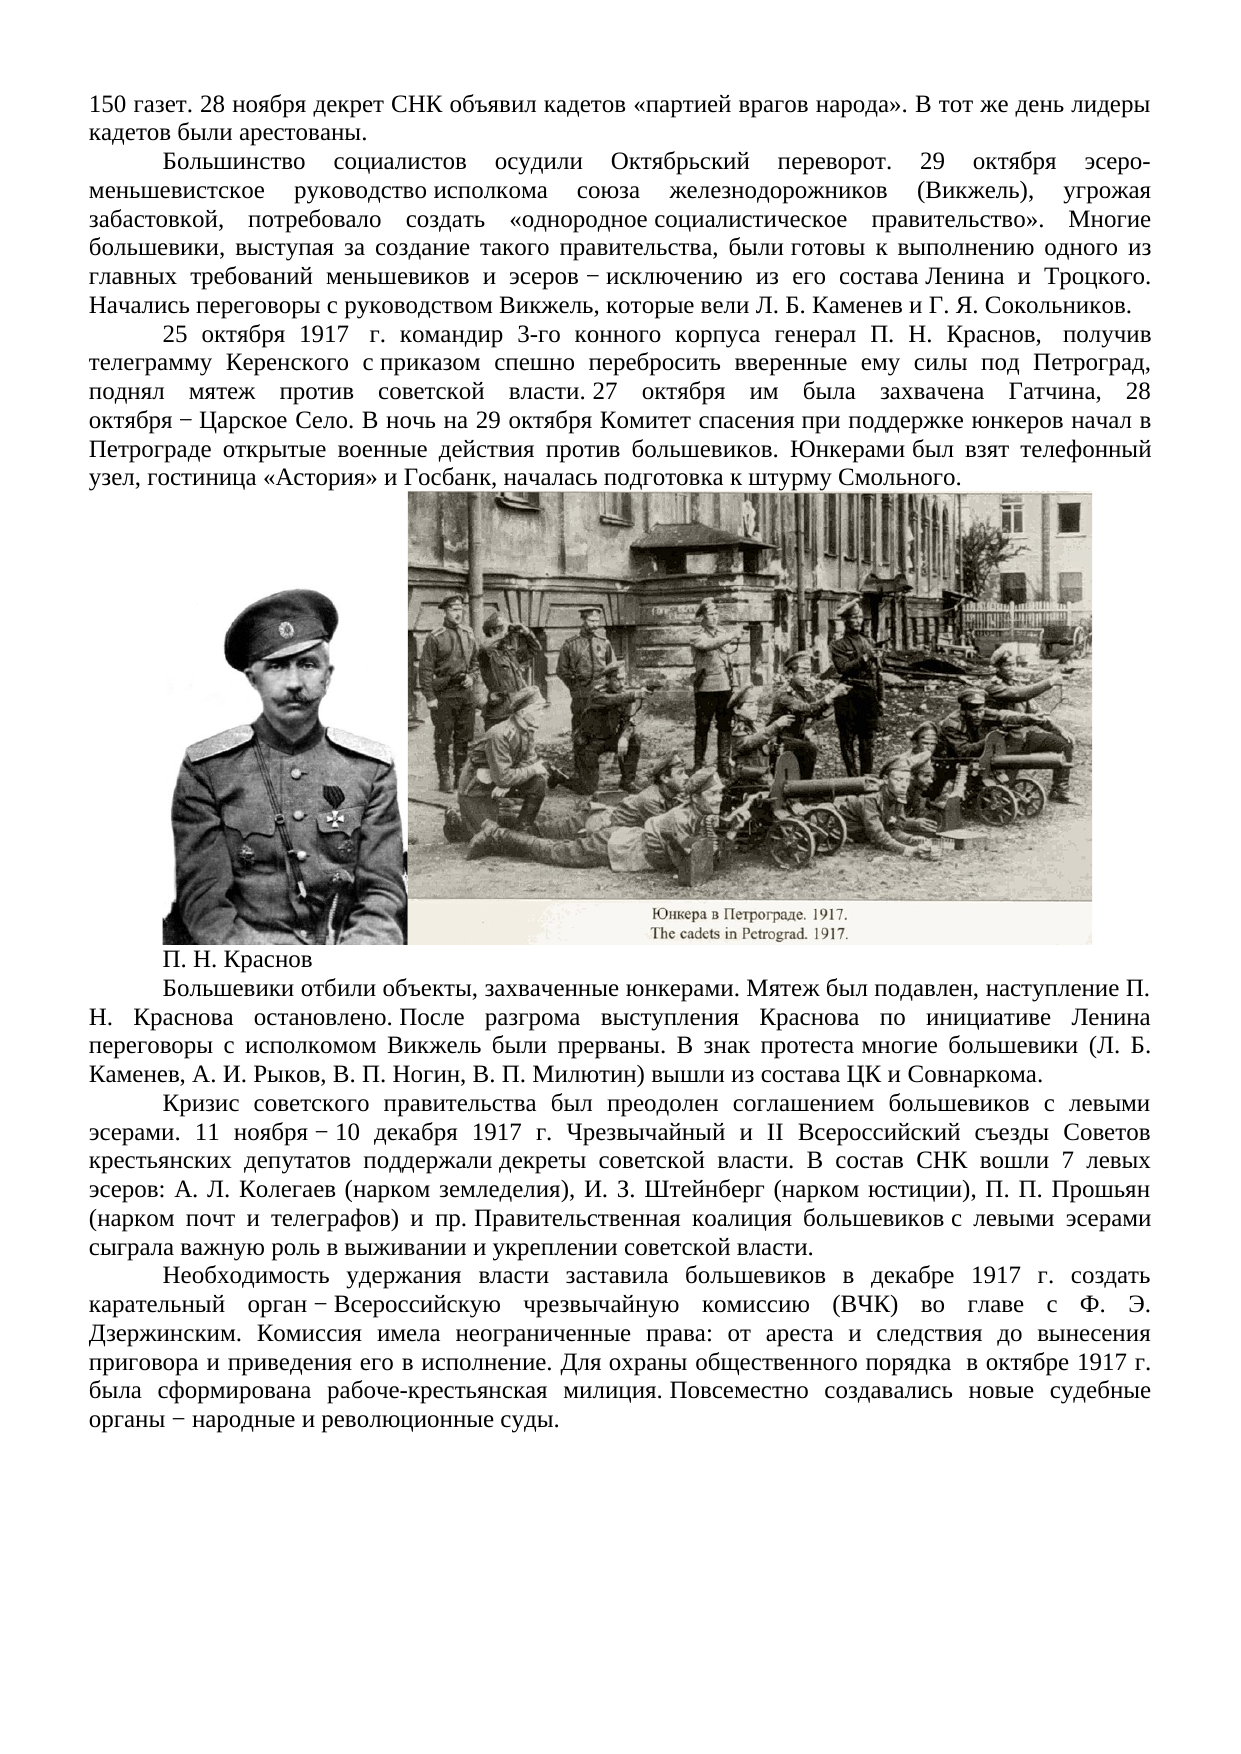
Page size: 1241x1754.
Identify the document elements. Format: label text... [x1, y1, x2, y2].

text Необходимость удержания власти заставила большевиков в декабре 1917 г. создать карательный орган − Всероссийскую чрезвычайную комиссию (ВЧК) во главе с Ф. Э. Дзержинским. Комиссия имела неограниченные права: от ареста и следствия до вынесения приговора и приведения его в исполнение. Для охраны общественного порядка в октябре 1917 г. была сформирована рабоче-крестьянская милиция. Повсеместно создавались новые судебные органы − народные и революционные суды. [89, 1261, 1152, 1433]
text П. Н. Краснов [89, 944, 1152, 973]
text 25 октября 1917 г. командир 3-го конного корпуса генерал П. Н. Краснов, получив телеграмму Керенского с приказом спешно перебросить вверенные ему силы под Петроград, поднял мятеж против советской власти. 27 октября им была захвачена Гатчина, 28 октября − Царское Село. В ночь на 29 октября Комитет спасения при поддержке юнкеров начал в Петрограде открытые военные действия против большевиков. Юнкерами был взят телефонный узел, гостиница «Астория» и Госбанк, началась подготовка к штурму Смольного. [89, 319, 1152, 491]
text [89, 89, 1152, 146]
text Большинство социалистов осудили Октябрьский переворот. 29 октября эсеро-меньшевистское руководство исполкома союза железнодорожников (Викжель), угрожая забастовкой, потребовало создать «однородное социалистическое правительство». Многие большевики, выступая за создание такого правительства, были готовы к выполнению одного из главных требований меньшевиков и эсеров − исключению из его состава Ленина и Троцкого. Начались переговоры с руководством Викжель, которые вели Л. Б. Каменев и Г. Я. Сокольников. [89, 146, 1152, 319]
picture [162, 491, 1093, 945]
text Большевики отбили объекты, захваченные юнкерами. Мятеж был подавлен, наступление П. Н. Краснова остановлено. После разгрома выступления Краснова по инициативе Ленина переговоры с исполкомом Викжель были прерваны. В знак протеста многие большевики (Л. Б. Каменев, А. И. Рыков, В. П. Ногин, В. П. Милютин) вышли из состава ЦК и Совнаркома. [89, 973, 1152, 1088]
text Кризис советского правительства был преодолен соглашением большевиков с левыми эсерами. 11 ноября − 10 декабря 1917 г. Чрезвычайный и II Всероссийский съезды Советов крестьянских депутатов поддержали декреты советской власти. В состав СНК вошли 7 левых эсеров: А. Л. Колегаев (нарком земледелия), И. З. Штейнберг (нарком юстиции), П. П. Прошьян (нарком почт и телеграфов) и пр. Правительственная коалиция большевиков с левыми эсерами сыграла важную роль в выживании и укреплении советской власти. [89, 1088, 1152, 1261]
